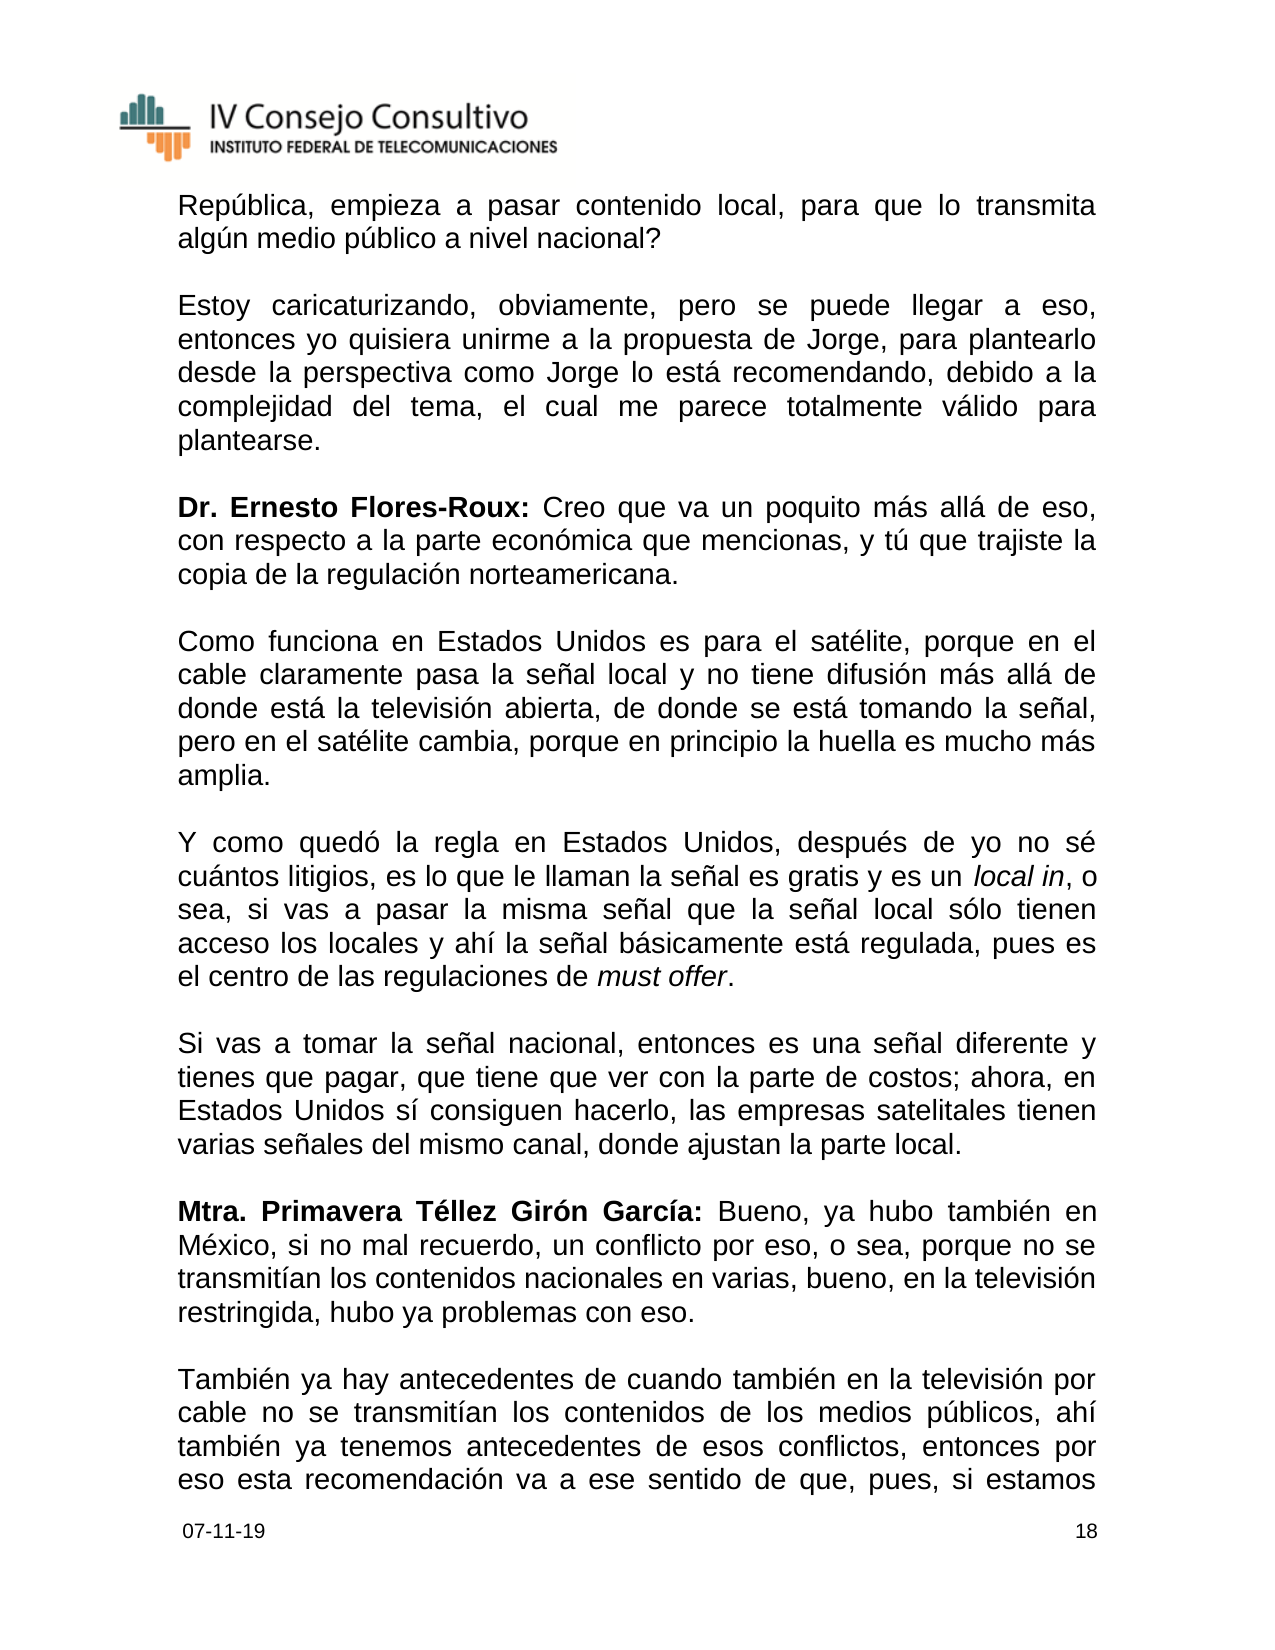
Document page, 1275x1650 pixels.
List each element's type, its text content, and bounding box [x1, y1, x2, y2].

text Y como quedó la regla en Estados Unidos, después de yo no sé cuántos litigios, es lo que le llaman la señal es gratis y es un local in, o sea, si vas a pasar la misma señal que la señal local sólo tienen acceso los locales y ahí la señal básicamente está regulada, pues es el centro de las regulaciones de must offer. [177, 825, 1098, 993]
picture [88, 73, 577, 188]
text Estoy caricaturizando, obviamente, pero se puede llegar a eso, entonces yo quisiera unirme a la propuesta de Jorge, para plantearlo desde la perspectiva como Jorge lo está recomendando, debido a la complejidad del tema, el cual me parece totalmente válido para plantearse. [177, 288, 1098, 456]
text Mtra. Primavera Téllez Girón García: Bueno, ya hubo también en México, si no mal recuerdo, un conflicto por eso, o sea, porque no se transmitían los contenidos nacionales en varias, bueno, en la televisión restringida, hubo ya problemas con eso. [177, 1194, 1098, 1328]
text Dr. Ernesto Flores-Roux: Creo que va un poquito más allá de eso, con respecto a la parte económica que mencionas, y tú que trajiste la copia de la regulación norteamericana. [177, 490, 1098, 590]
text Si vas a tomar la señal nacional, entonces es una señal diferente y tienes que pagar, que tiene que ver con la parte de costos; ahora, en Estados Unidos sí consiguen hacerlo, las empresas satelitales tienen varias señales del mismo canal, donde ajustan la parte local. [177, 1026, 1098, 1161]
text Como funciona en Estados Unidos es para el satélite, porque en el cable claramente pasa la señal local y no tiene difusión más allá de donde está la televisión abierta, de donde se está tomando la señal, pero en el satélite cambia, porque en principio la huella es mucho más amplia. [177, 624, 1098, 792]
